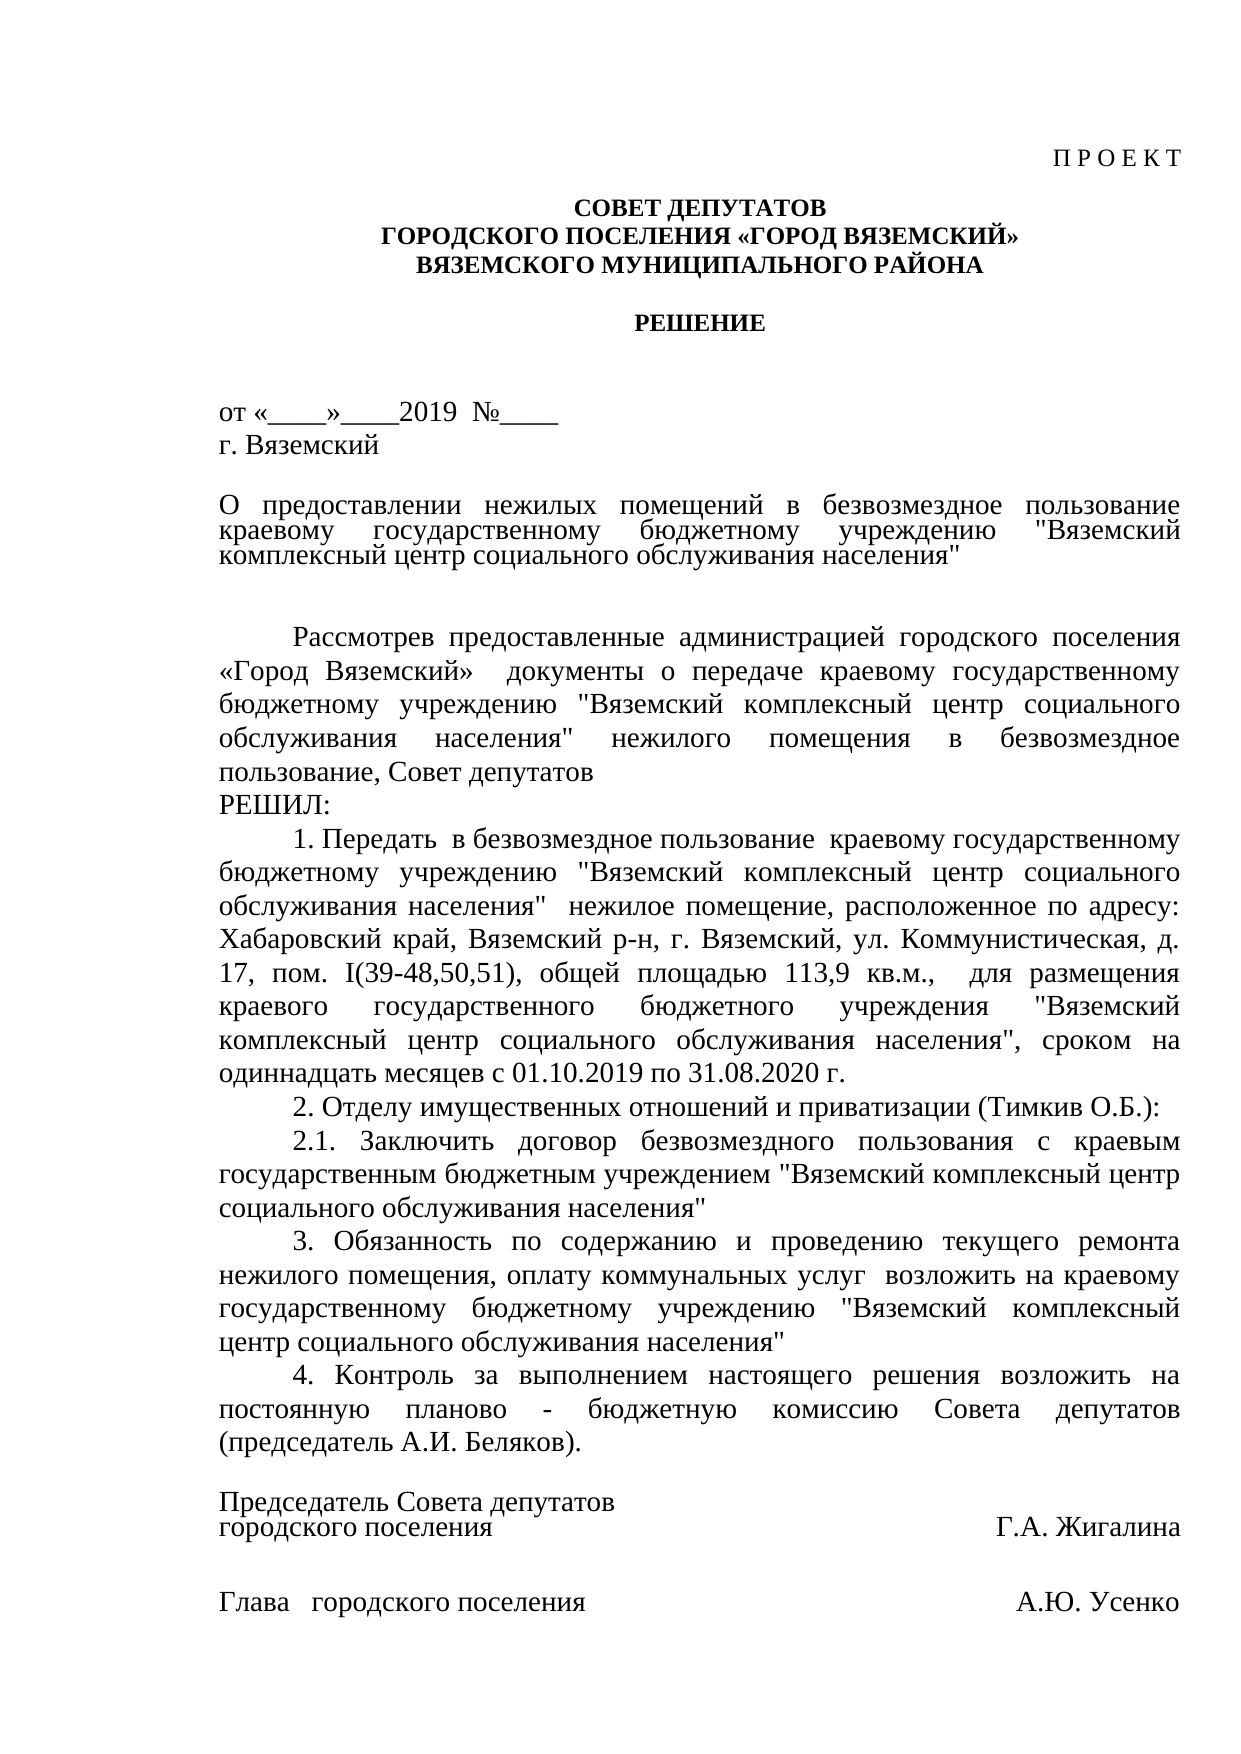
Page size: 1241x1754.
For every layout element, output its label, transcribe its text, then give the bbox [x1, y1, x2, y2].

text 4. Контроль за выполнением настоящего решения возложить на постоянную планово - бюджетную комиссию Совета депутатов (председатель А.И. Беляков). [218, 1357, 1181, 1458]
text РЕШИЛ: [218, 787, 1181, 821]
text городского поселения Г.А. Жигалина [218, 1517, 1181, 1542]
text ГОРОДСКОГО ПОСЕЛЕНИЯ «ГОРОД ВЯЗЕМСКИЙ» [218, 221, 1181, 250]
text РЕШЕНИЕ [218, 308, 1181, 336]
text П Р О Е К Т [218, 143, 1181, 172]
text г. Вяземский [218, 427, 1181, 461]
text 3. Обязанность по содержанию и проведению текущего ремонта нежилого помещения, оплату коммунальных услуг возложить на краевому государственному бюджетному учреждению "Вяземский комплексный центр социального обслуживания населения" [218, 1223, 1181, 1357]
text от «____»____2019 №____ [218, 394, 1181, 427]
text 2.1. Заключить договор безвозмездного пользования с краевым государственным бюджетным учреждением "Вяземский комплексный центр социального обслуживания населения" [218, 1123, 1181, 1223]
text Председатель Совета депутатов [218, 1492, 1181, 1517]
subtitle СОВЕТ ДЕПУТАТОВ [218, 193, 1181, 221]
text 2. Отделу имущественных отношений и приватизации (Тимкив О.Б.): [218, 1089, 1181, 1123]
text Рассмотрев предоставленные администрацией городского поселения «Город Вяземский» документы о передаче краевому государственному бюджетному учреждению "Вяземский комплексный центр социального обслуживания населения" нежилого помещения в безвозмездное пользование, Совет депутатов [218, 619, 1181, 787]
text Глава городского поселения А.Ю. Усенко [218, 1592, 1181, 1617]
text О предоставлении нежилых помещений в безвозмездное пользование краевому государственному бюджетному учреждению "Вяземский комплексный центр социального обслуживания населения" [218, 494, 1181, 569]
text ВЯЗЕМСКОГО МУНИЦИПАЛЬНОГО РАЙОНА [218, 250, 1181, 279]
text 1. Передать в безвозмездное пользование краевому государственному бюджетному учреждению "Вяземский комплексный центр социального обслуживания населения" нежилое помещение, расположенное по адресу: Хабаровский край, Вяземский р-н, г. Вяземский, ул. Коммунистическая, д. 17, пом. I(39-48,50,51), общей площадью 113,9 кв.м., для размещения краевого государственного бюджетного учреждения "Вяземский комплексный центр социального обслуживания населения", сроком на одиннадцать месяцев с 01.10.2019 по 31.08.2020 г. [218, 821, 1181, 1089]
